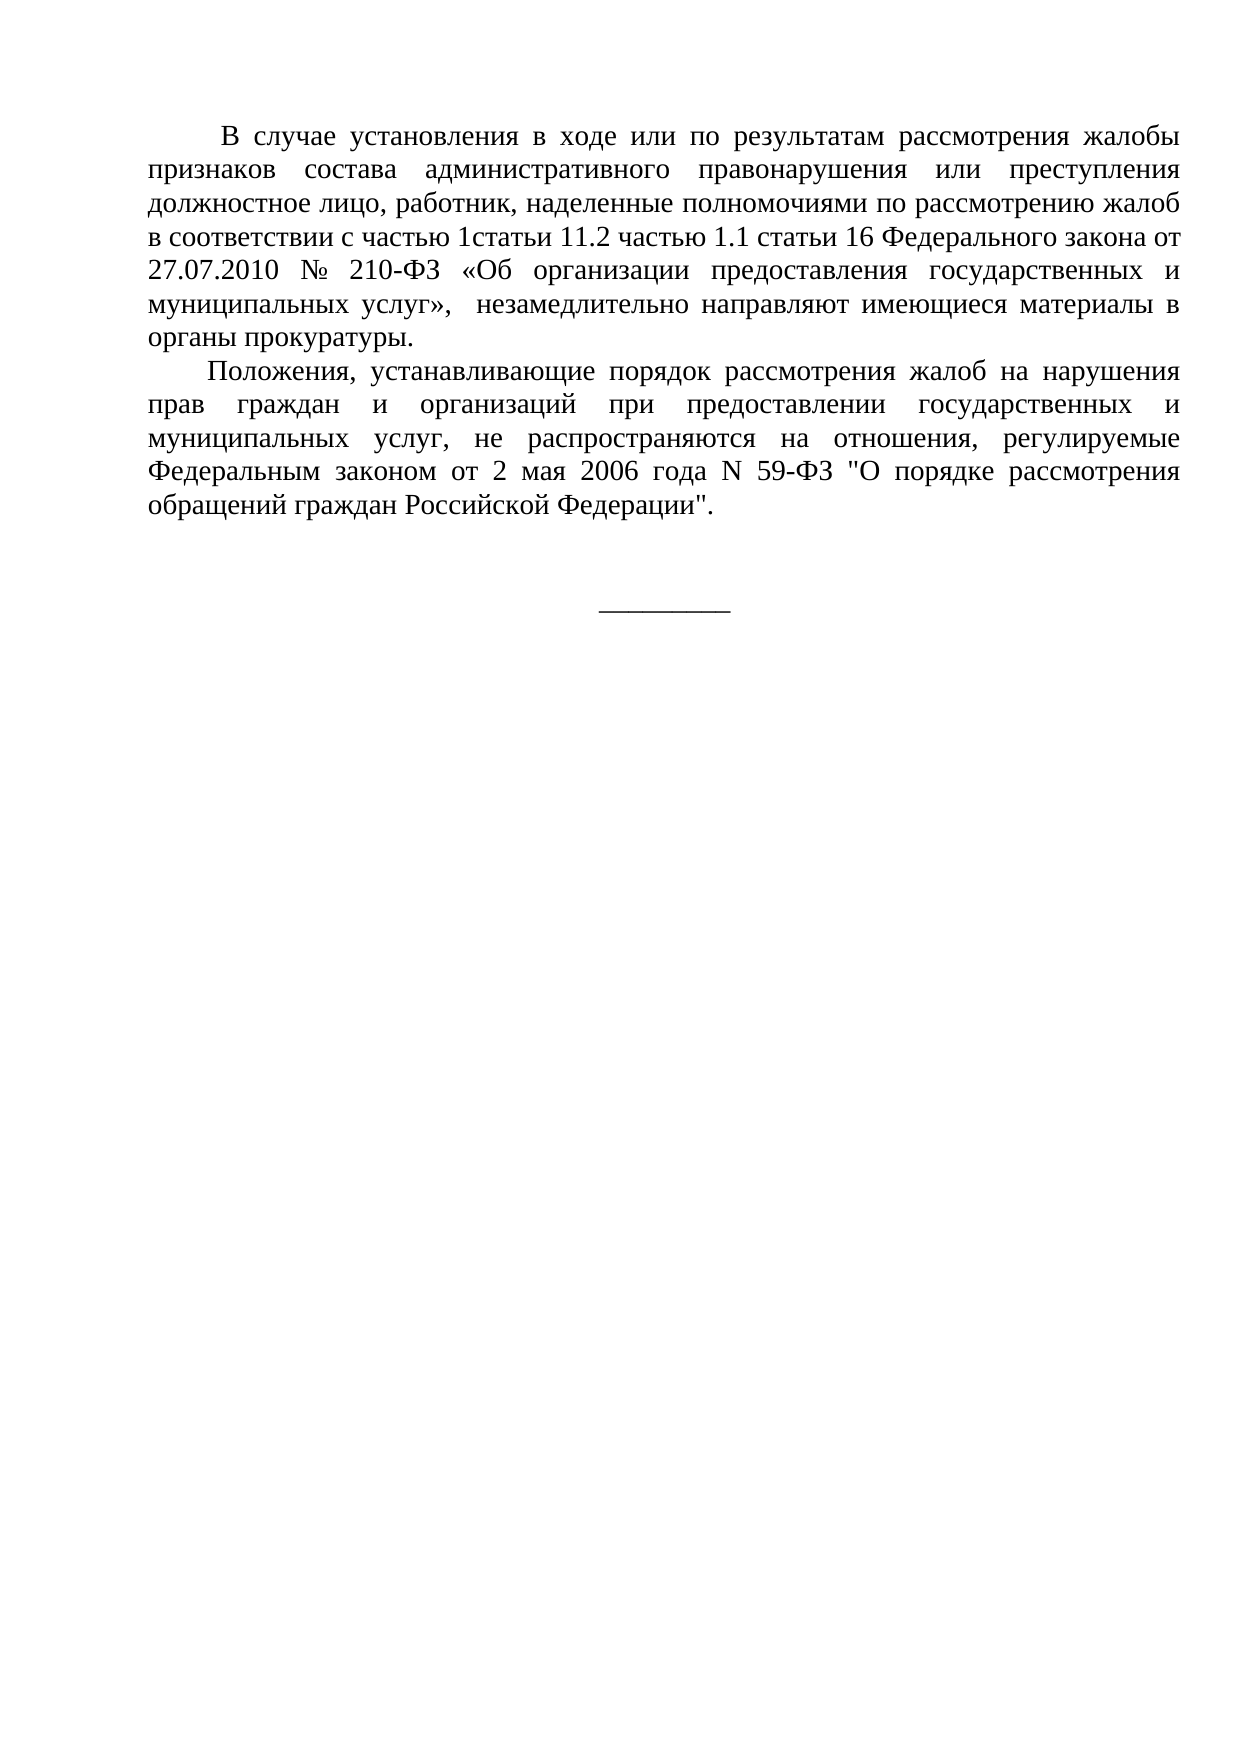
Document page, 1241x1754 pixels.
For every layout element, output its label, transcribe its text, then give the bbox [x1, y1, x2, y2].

text В случае установления в ходе или по результатам рассмотрения жалобы признаков состава административного правонарушения или преступления должностное лицо, работник, наделенные полномочиями по рассмотрению жалоб в соответствии с частью 1статьи 11.2 частью 1.1 статьи 16 Федерального закона от 27.07.2010 № 210-ФЗ «Об организации предоставления государственных и муниципальных услуг», незамедлительно направляют имеющиеся материалы в органы прокуратуры. [148, 118, 1181, 353]
text _________ [148, 582, 1181, 616]
text Положения, устанавливающие порядок рассмотрения жалоб на нарушения прав граждан и организаций при предоставлении государственных и муниципальных услуг, не распространяются на отношения, регулируемые Федеральным законом от 2 мая 2006 года N 59-ФЗ "О порядке рассмотрения обращений граждан Российской Федерации". [148, 353, 1181, 521]
